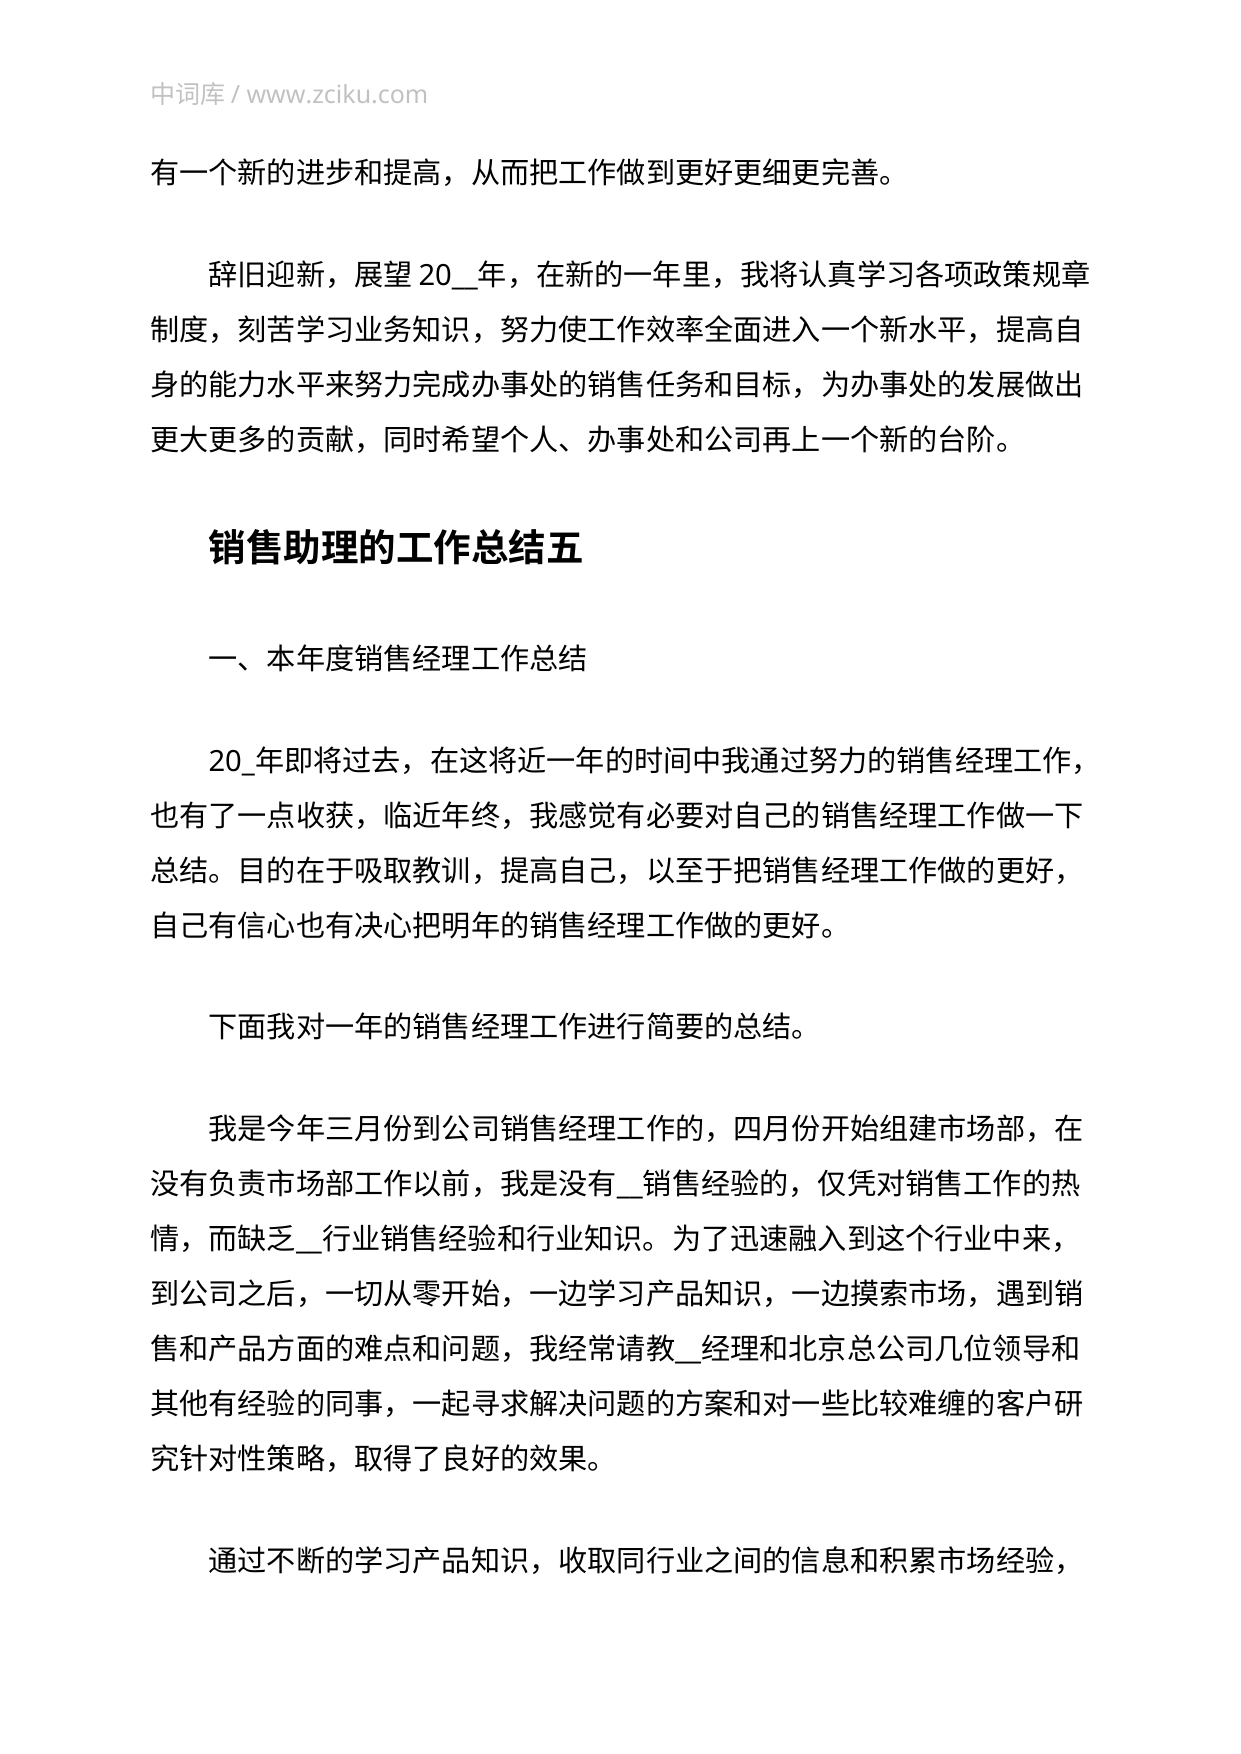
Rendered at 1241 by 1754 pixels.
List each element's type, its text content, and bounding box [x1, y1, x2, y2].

text 辞旧迎新，展望20__年，在新的一年里，我将认真学习各项政策规章制度，刻苦学习业务知识，努力使工作效率全面进入一个新水平，提高自身的能力水平来努力完成办事处的销售任务和目标，为办事处的发展做出更大更多的贡献，同时希望个人、办事处和公司再上一个新的台阶。 [150, 252, 1090, 459]
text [150, 150, 1090, 192]
text 20_年即将过去，在这将近一年的时间中我通过努力的销售经理工作，也有了一点收获，临近年终，我感觉有必要对自己的销售经理工作做一下总结。目的在于吸取教训，提高自己，以至于把销售经理工作做的更好，自己有信心也有决心把明年的销售经理工作做的更好。 [150, 737, 1090, 944]
text 一、本年度销售经理工作总结 [150, 636, 1090, 678]
text 我是今年三月份到公司销售经理工作的，四月份开始组建市场部，在没有负责市场部工作以前，我是没有__销售经验的，仅凭对销售工作的热情，而缺乏__行业销售经验和行业知识。为了迅速融入到这个行业中来，到公司之后，一切从零开始，一边学习产品知识，一边摸索市场，遇到销售和产品方面的难点和问题，我经常请教__经理和北京总公司几位领导和其他有经验的同事，一起寻求解决问题的方案和对一些比较难缠的客户研究针对性策略，取得了良好的效果。 [150, 1106, 1090, 1478]
text 销售助理的工作总结五 [150, 518, 1090, 573]
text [150, 1537, 1090, 1579]
text 下面我对一年的销售经理工作进行简要的总结。 [150, 1004, 1090, 1046]
